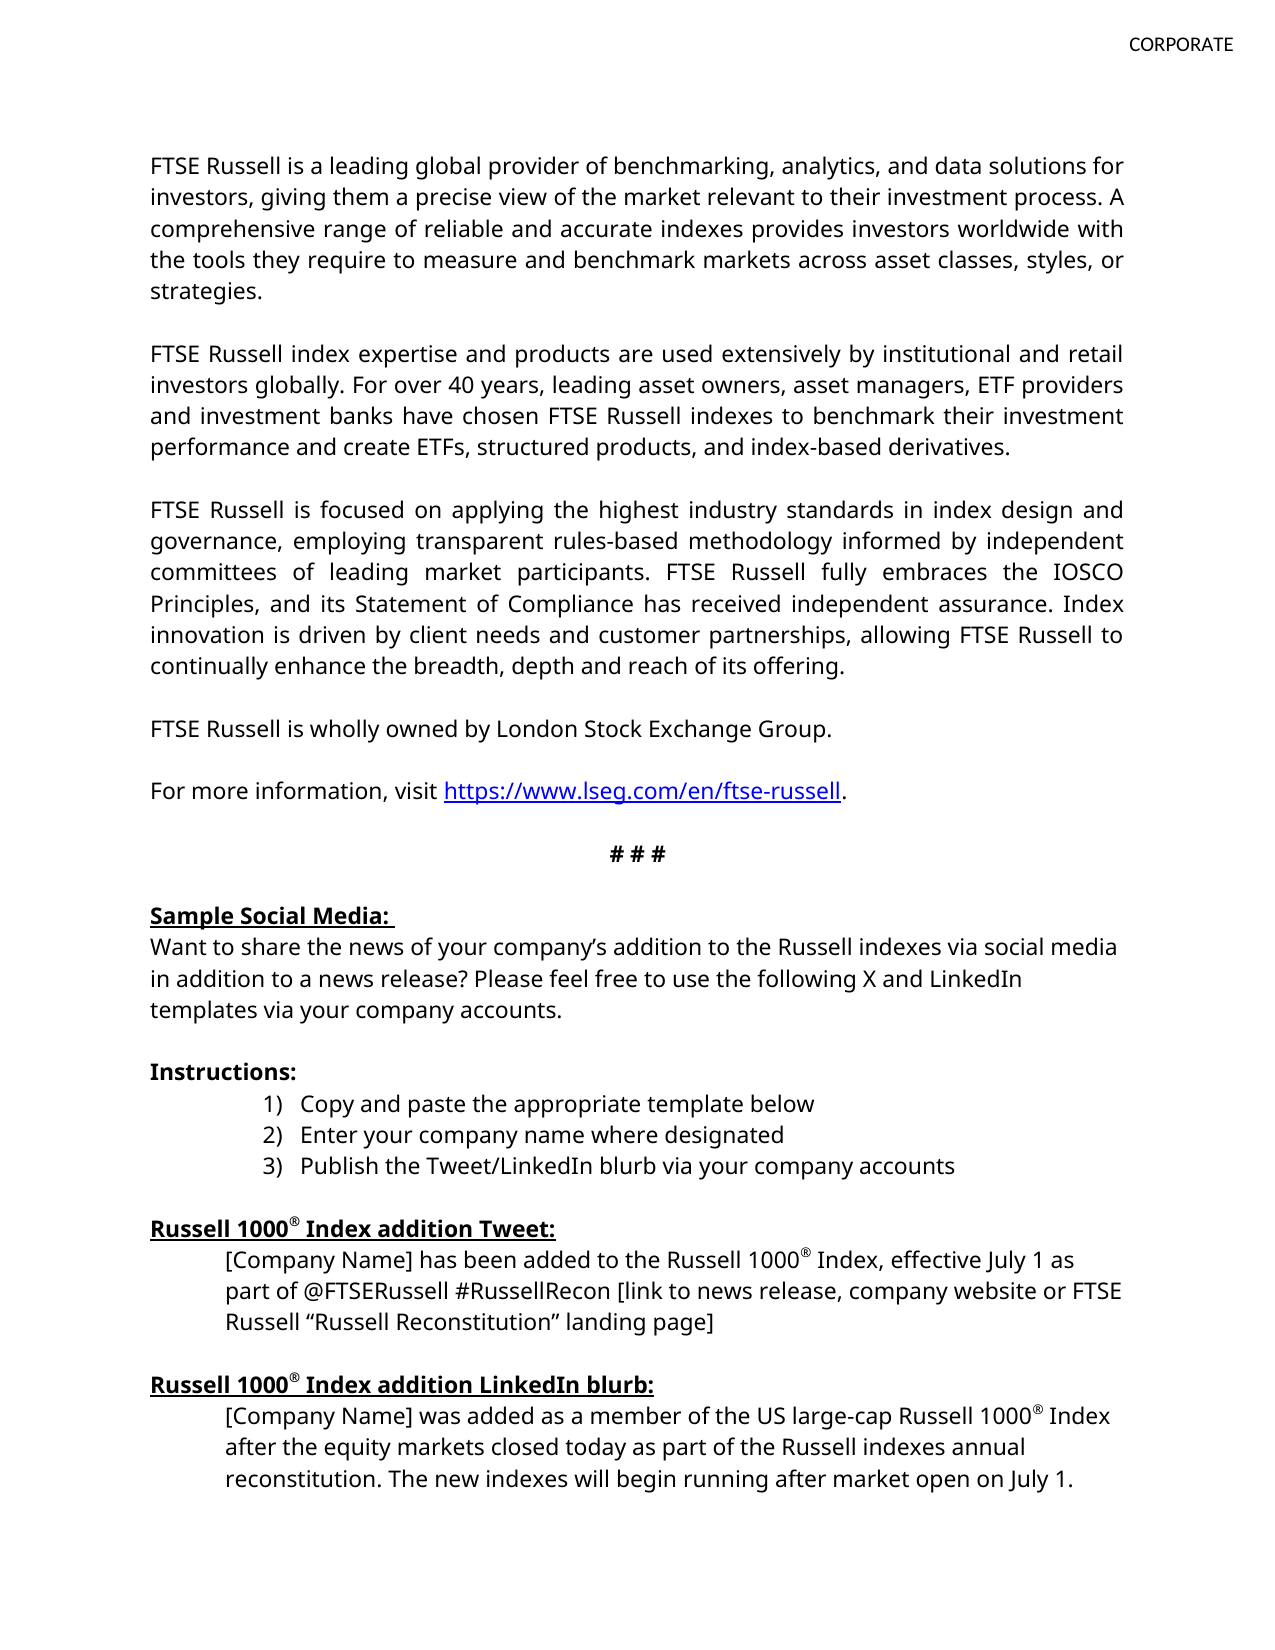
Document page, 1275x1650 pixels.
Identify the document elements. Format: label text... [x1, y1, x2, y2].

text Sample Social Media: [150, 900, 1125, 931]
text Russell 1000® Index addition Tweet: [150, 1212, 1125, 1244]
text # # # [150, 837, 1125, 869]
text Russell 1000® Index addition LinkedIn blurb: [150, 1369, 1125, 1400]
text FTSE Russell index expertise and products are used extensively by institutional and retail investors globally. For over 40 years, leading asset owners, asset managers, ETF providers and investment banks have chosen FTSE Russell indexes to benchmark their investment performance and create ETFs, structured products, and index-based derivatives. ​​​​​​​ [150, 337, 1125, 462]
list Publish the Tweet/LinkedIn blurb via your company accounts [262, 1150, 1125, 1181]
text [Company Name] has been added to the Russell 1000® Index, effective July 1 as part of @FTSERussell #RussellRecon [link to news release, company website or FTSE Russell “Russell Reconstitution” landing page] [225, 1244, 1125, 1337]
text Instructions: [150, 1056, 1125, 1087]
list Copy and paste the appropriate template below [262, 1087, 1125, 1119]
text FTSE Russell is focused on applying the highest industry standards in index design and governance, employing transparent rules-based methodology informed by independent committees of leading market participants. FTSE Russell fully embraces the IOSCO Principles, and its Statement of Compliance has received independent assurance. Index innovation is driven by client needs and customer partnerships, allowing FTSE Russell to continually enhance the breadth, depth and reach of its offering. [150, 494, 1125, 681]
text For more information, visit https://www.lseg.com/en/ftse-russell. [150, 775, 1125, 806]
text FTSE Russell is wholly owned by London Stock Exchange Group. [150, 712, 1125, 744]
text FTSE Russell is a leading global provider of benchmarking, analytics, and data solutions for investors, giving them a precise view of the market relevant to their investment process. A comprehensive range of reliable and accurate indexes provides investors worldwide with the tools they require to measure and benchmark markets across asset classes, styles, or strategies. [150, 150, 1125, 306]
list Enter your company name where designated [262, 1119, 1125, 1150]
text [225, 1400, 1125, 1494]
text Want to share the news of your company’s addition to the Russell indexes via social media in addition to a news release? Please feel free to use the following X and LinkedIn templates via your company accounts. [150, 931, 1125, 1025]
